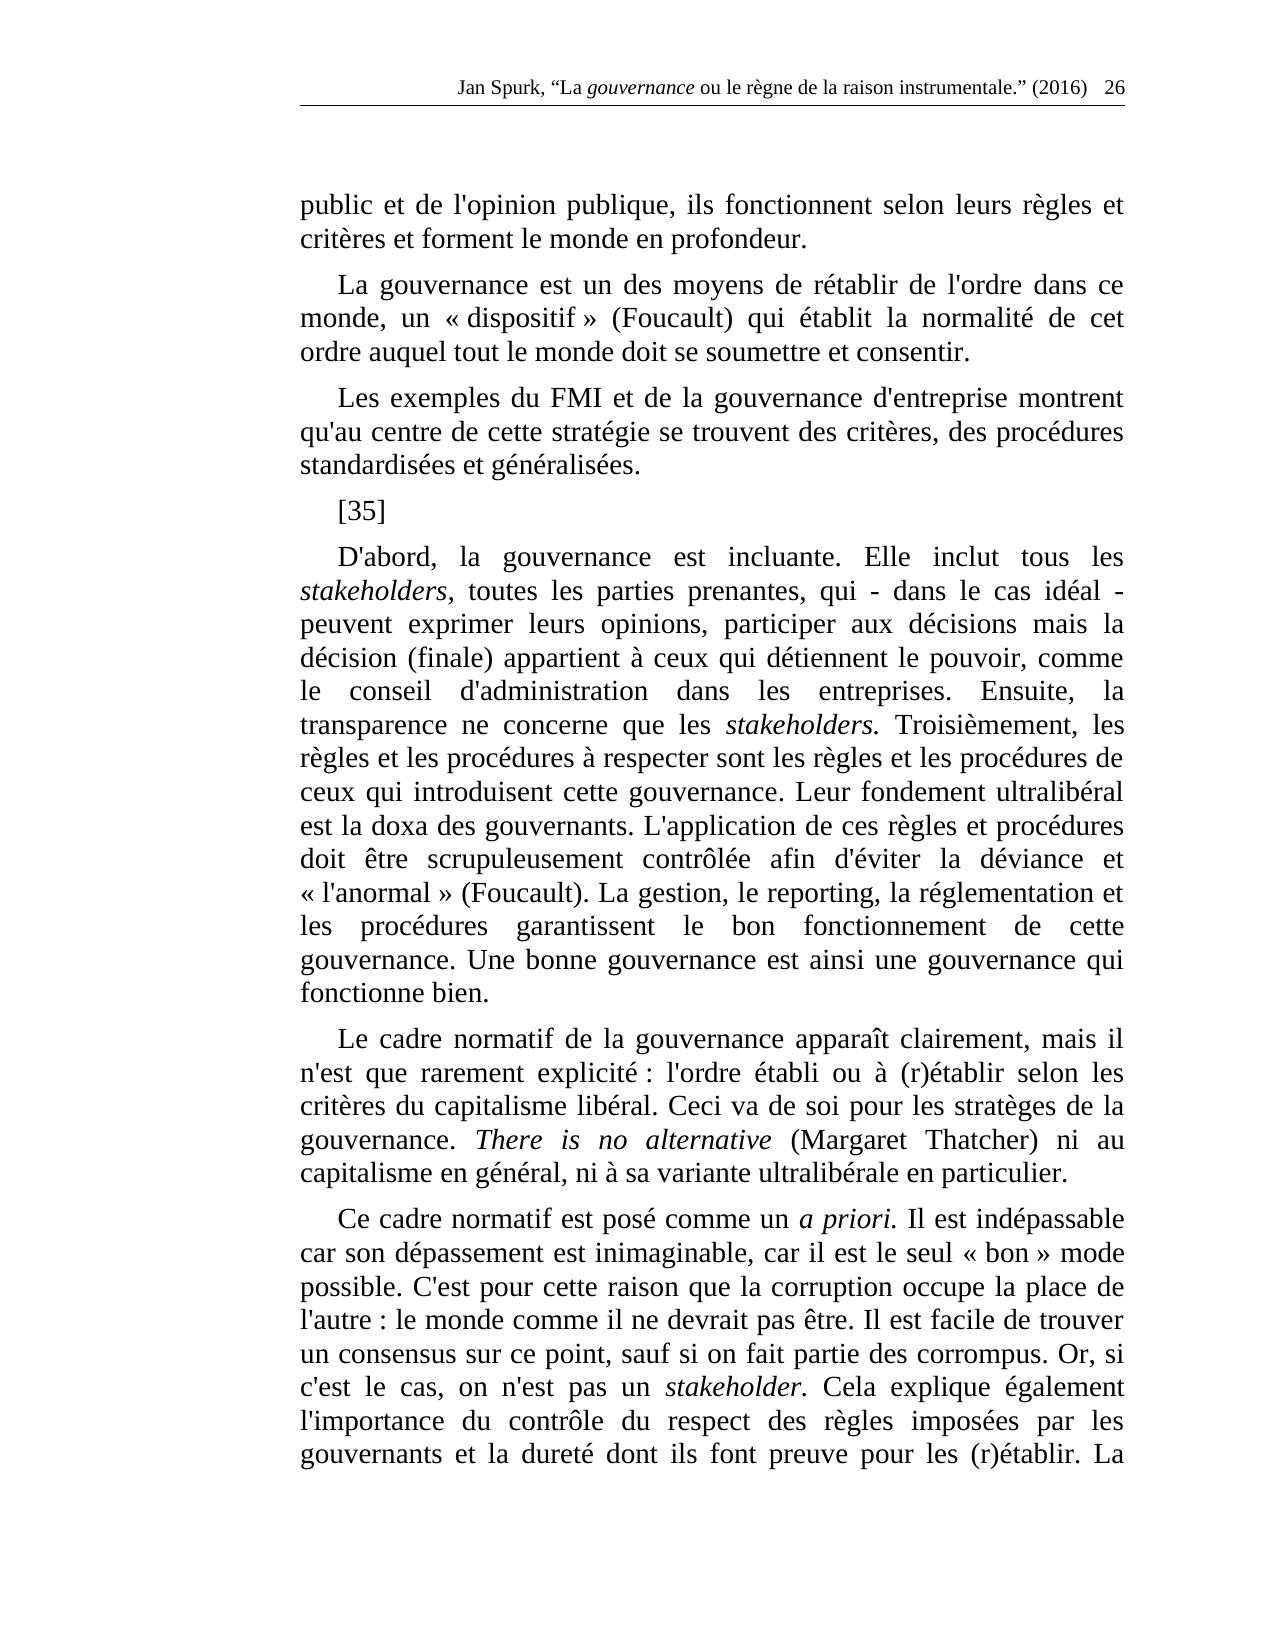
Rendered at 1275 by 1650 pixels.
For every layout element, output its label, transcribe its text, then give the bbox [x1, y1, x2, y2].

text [300, 187, 1125, 254]
text Les exemples du FMI et de la gouvernance d'entreprise montrent qu'au centre de cette stratégie se trouvent des critères, des procédures standardisées et généralisées. [300, 380, 1125, 481]
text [300, 1202, 1125, 1470]
text La gouvernance est un des moyens de rétablir de l'ordre dans ce monde, un « dispositif » (Foucault) qui établit la normalité de cet ordre auquel tout le monde doit se soumettre et consentir. [300, 267, 1125, 368]
text Le cadre normatif de la gouvernance apparaît clairement, mais il n'est que rarement explicité : l'ordre établi ou à (r)établir selon les critères du capitalisme libéral. Ceci va de soi pour les stratèges de la gouvernance. There is no alternative (Margaret Thatcher) ni au capitalisme en général, ni à sa variante ultralibérale en particulier. [300, 1021, 1125, 1189]
text [35] [300, 493, 1125, 527]
text D'abord, la gouvernance est incluante. Elle inclut tous les stakeholders, toutes les parties prenantes, qui - dans le cas idéal -peuvent exprimer leurs opinions, participer aux décisions mais la décision (finale) appartient à ceux qui détiennent le pouvoir, comme le conseil d'administration dans les entreprises. Ensuite, la transparence ne concerne que les stakeholders. Troisièmement, les règles et les procédures à respecter sont les règles et les procédures de ceux qui introduisent cette gouvernance. Leur fondement ultralibéral est la doxa des gouvernants. L'application de ces règles et procédures doit être scrupuleusement contrôlée afin d'éviter la déviance et « l'anormal » (Foucault). La gestion, le reporting, la réglementation et les procédures garantissent le bon fonctionnement de cette gouvernance. Une bonne gouvernance est ainsi une gouvernance qui fonctionne bien. [300, 539, 1125, 1009]
